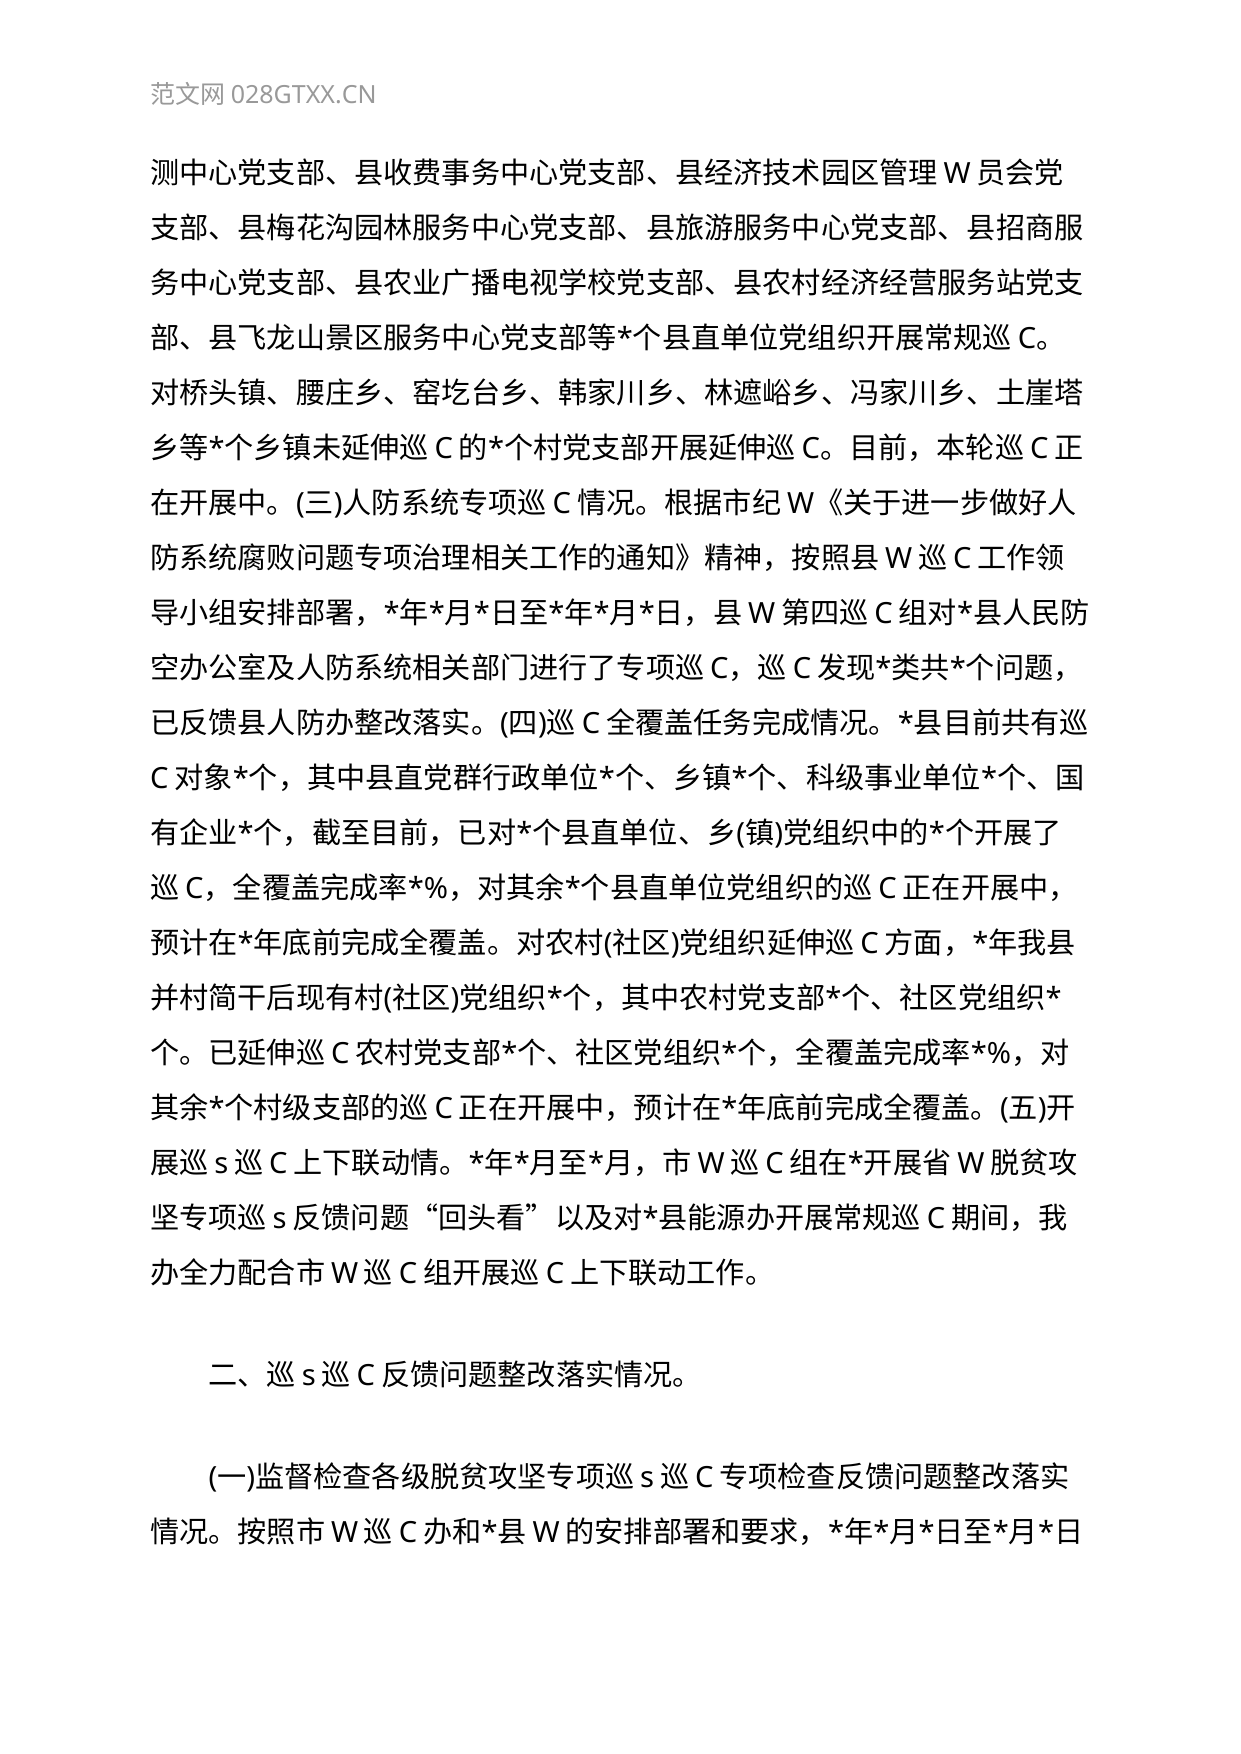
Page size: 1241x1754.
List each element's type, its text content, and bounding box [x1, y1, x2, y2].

text 二、巡s巡C反馈问题整改落实情况。 [150, 1352, 1090, 1394]
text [150, 150, 1090, 1292]
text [150, 1454, 1090, 1551]
